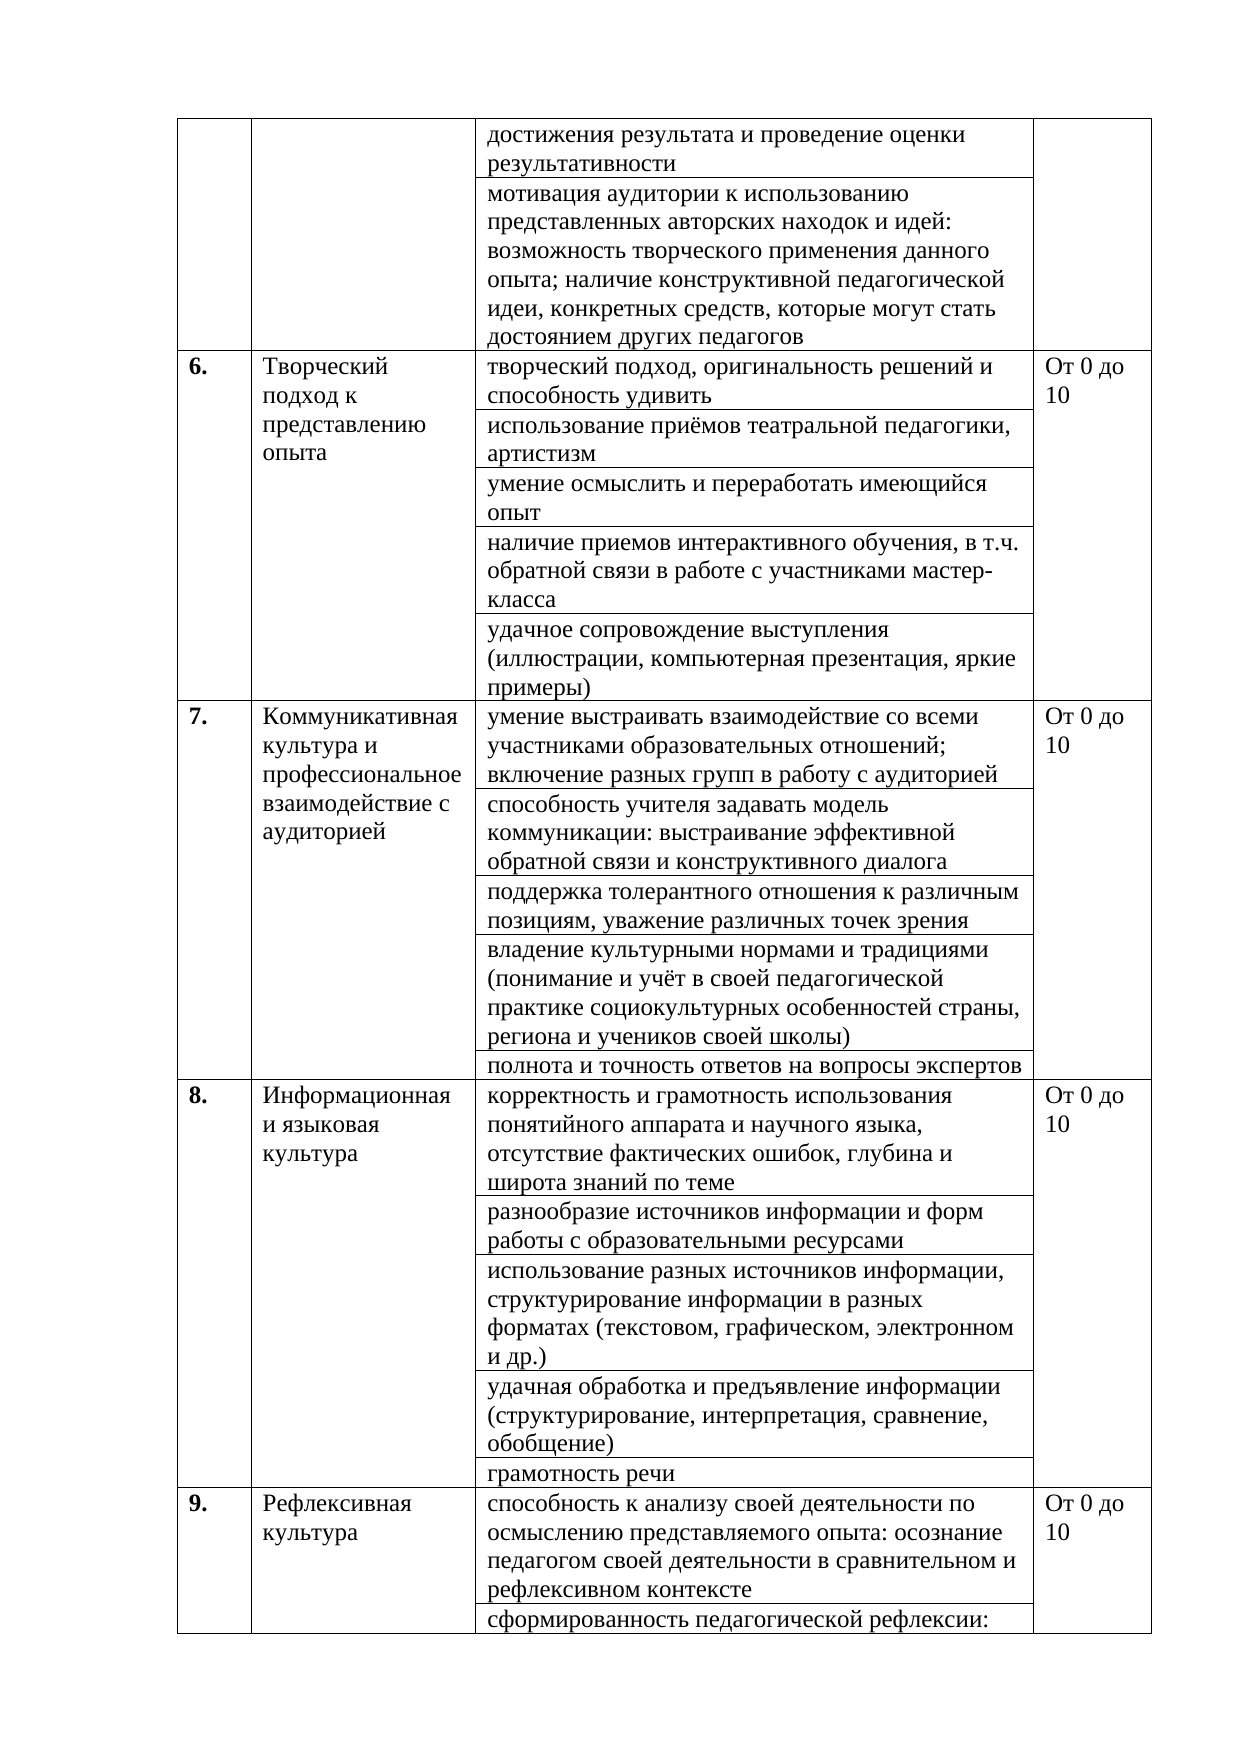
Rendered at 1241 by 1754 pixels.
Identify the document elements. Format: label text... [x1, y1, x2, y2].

table_cell владение культурными нормами и традициями (понимание и учёт в своей педагогической практике социокультурных особенностей страны, региона и учеников своей школы) [476, 935, 1033, 1049]
table_cell удачное сопровождение выступления (иллюстрации, компьютерная презентация, яркие примеры) [476, 614, 1033, 700]
table_cell Творческий подход к представлению опыта [252, 351, 475, 700]
table_cell использование приёмов театральной педагогики, артистизм [476, 410, 1033, 467]
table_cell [476, 119, 1033, 177]
table_cell использование разных источников информации, структурирование информации в разных форматах (текстовом, графическом, электронном и др.) [476, 1255, 1033, 1370]
table_cell удачная обработка и предъявление информации (структурирование, интерпретация, сравнение, обобщение) [476, 1371, 1033, 1457]
table_cell полнота и точность ответов на вопросы экспертов [476, 1051, 1033, 1079]
table_cell 9. [178, 1488, 251, 1633]
table_cell способность к анализу своей деятельности по осмыслению представляемого опыта: осознание педагогом своей деятельности в сравнительном и рефлексивном контексте [476, 1488, 1033, 1603]
table_cell Рефлексивная культура [252, 1488, 475, 1633]
table_cell Коммуникативная культура и профессиональное взаимодействие с аудиторией [252, 701, 475, 1079]
table_cell способность учителя задавать модель коммуникации: выстраивание эффективной обратной связи и конструктивного диалога [476, 789, 1033, 875]
table_cell творческий подход, оригинальность решений и способность удивить [476, 351, 1033, 409]
table_cell мотивация аудитории к использованию представленных авторских находок и идей: возможность творческого применения данного опыта; наличие конструктивной педагогической идеи, конкретных средств, которые могут стать достоянием других педагогов [476, 178, 1033, 350]
table_cell От 0 до 10 [1034, 351, 1151, 700]
table_cell От 0 до 10 [1034, 1080, 1151, 1487]
table_cell Информационная и языковая культура [252, 1080, 475, 1487]
table_cell 8. [178, 1080, 251, 1487]
table_cell корректность и грамотность использования понятийного аппарата и научного языка, отсутствие фактических ошибок, глубина и широта знаний по теме [476, 1080, 1033, 1195]
table_cell грамотность речи [476, 1458, 1033, 1487]
table_cell 7. [178, 701, 251, 1079]
table_cell 6. [178, 351, 251, 700]
table_cell поддержка толерантного отношения к различным позициям, уважение различных точек зрения [476, 876, 1033, 933]
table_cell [476, 1604, 1033, 1633]
table_cell умение выстраивать взаимодействие со всеми участниками образовательных отношений; включение разных групп в работу с аудиторией [476, 701, 1033, 788]
table_cell наличие приемов интерактивного обучения, в т.ч. обратной связи в работе с участниками мастер-класса [476, 527, 1033, 613]
table_cell От 0 до 10 [1034, 701, 1151, 1079]
table_cell От 0 до 10 [1034, 1488, 1151, 1633]
table_cell разнообразие источников информации и форм работы с образовательными ресурсами [476, 1196, 1033, 1254]
table_cell умение осмыслить и переработать имеющийся опыт [476, 468, 1033, 526]
